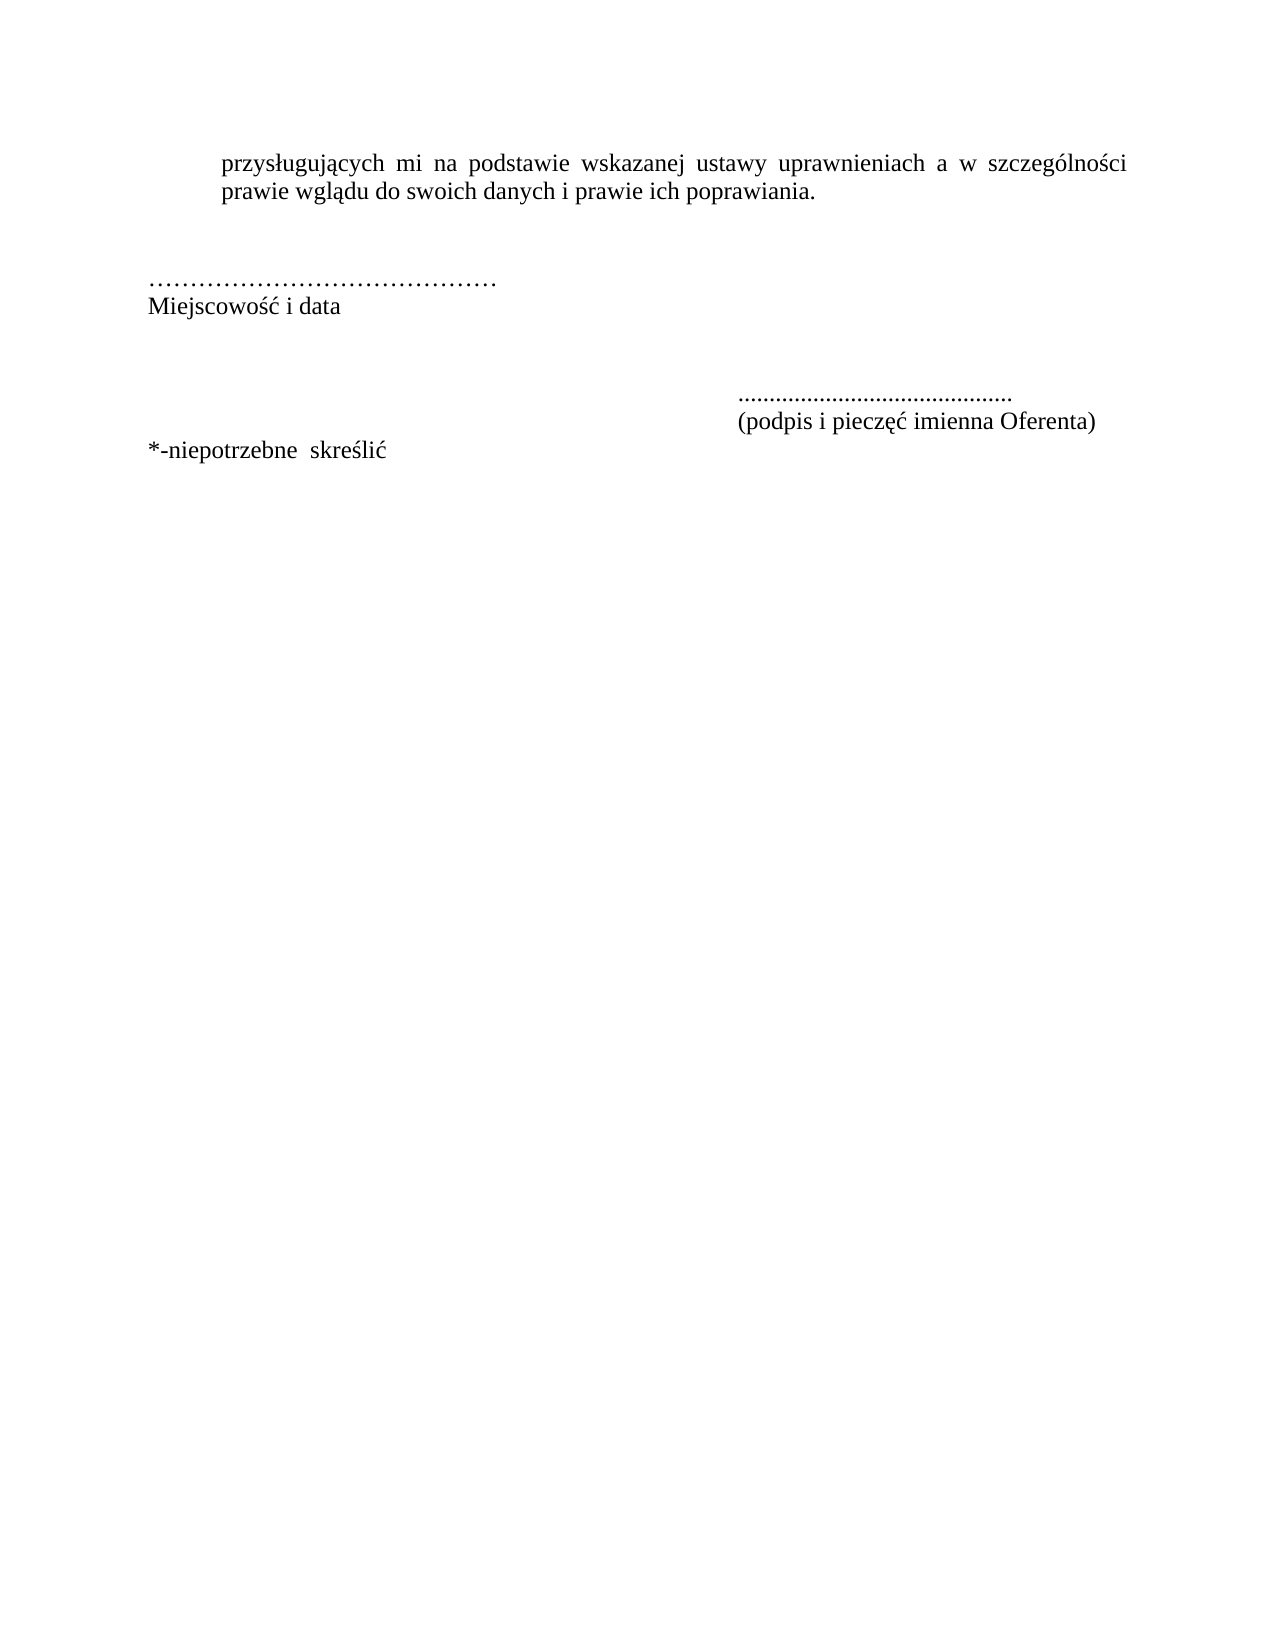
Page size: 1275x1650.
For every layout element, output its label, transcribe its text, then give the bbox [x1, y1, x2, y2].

text Miejscowość i data [148, 291, 1127, 320]
text *-niepotrzebne skreślić [148, 435, 1127, 464]
text …………………………………… [148, 263, 1127, 291]
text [148, 148, 1127, 205]
text (podpis i pieczęć imienna Oferenta) [148, 406, 1127, 435]
text ............................................ [148, 378, 1127, 406]
